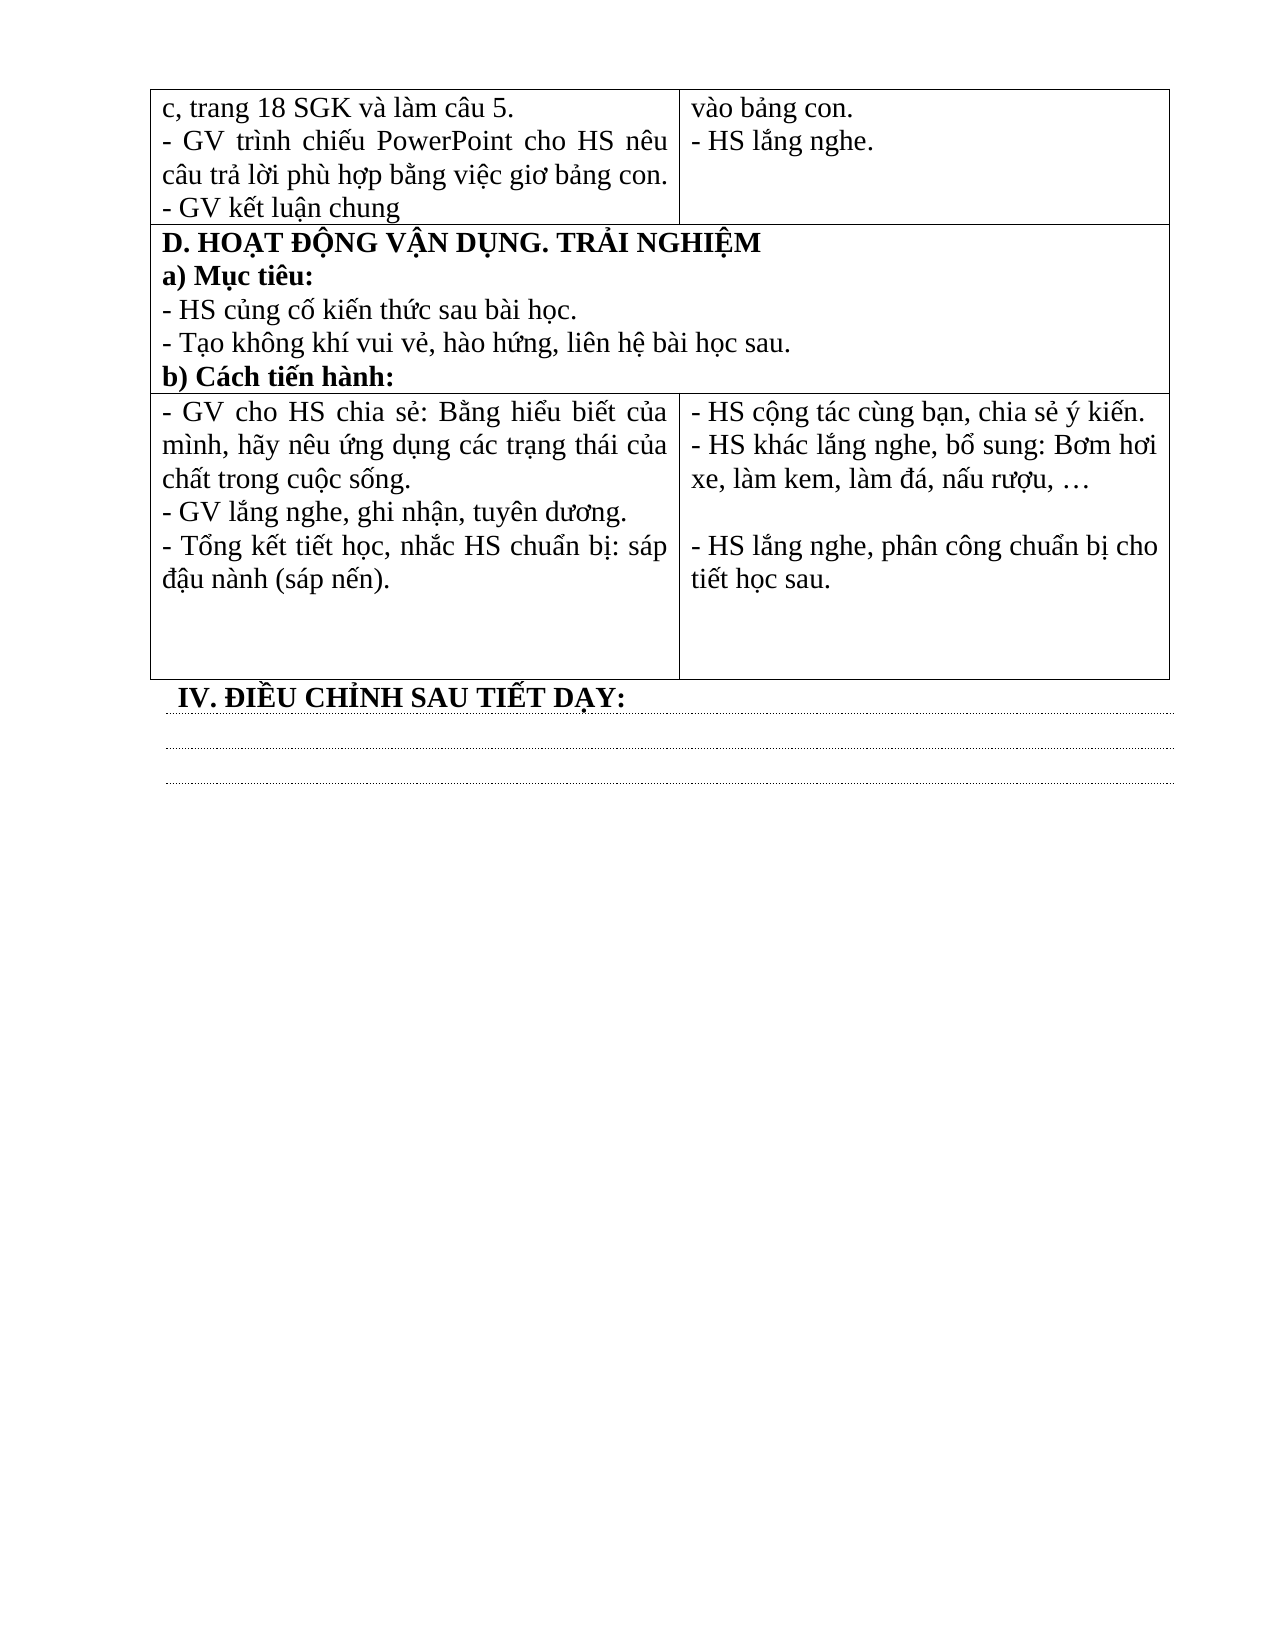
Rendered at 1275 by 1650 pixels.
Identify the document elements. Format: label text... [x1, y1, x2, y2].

table_cell - GV cho HS chia sẻ: Bằng hiểu biết của mình, hãy nêu ứng dụng các trạng thái của chất trong cuộc sống. - GV lắng nghe, ghi nhận, tuyên dương. - Tổng kết tiết học, nhắc HS chuẩn bị: sáp đậu nành (sáp nến). [151, 394, 679, 679]
table_cell D. HOẠT ĐỘNG VẬN DỤNG. TRẢI NGHIỆM a) Mục tiêu: - HS củng cố kiến thức sau bài học. - Tạo không khí vui vẻ, hào hứng, liên hệ bài học sau. b) Cách tiến hành: [151, 225, 1169, 393]
table_cell - HS cộng tác cùng bạn, chia sẻ ý kiến. - HS khác lắng nghe, bổ sung: Bơm hơi xe, làm kem, làm đá, nấu rượu, … - HS lắng nghe, phân công chuẩn bị cho tiết học sau. [680, 394, 1169, 679]
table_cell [680, 90, 1169, 224]
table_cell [151, 90, 679, 224]
table_cell [166, 748, 1174, 782]
text IV. ĐIỀU CHỈNH SAU TIẾT DẠY: [177, 680, 1196, 713]
table_header [166, 713, 1174, 748]
